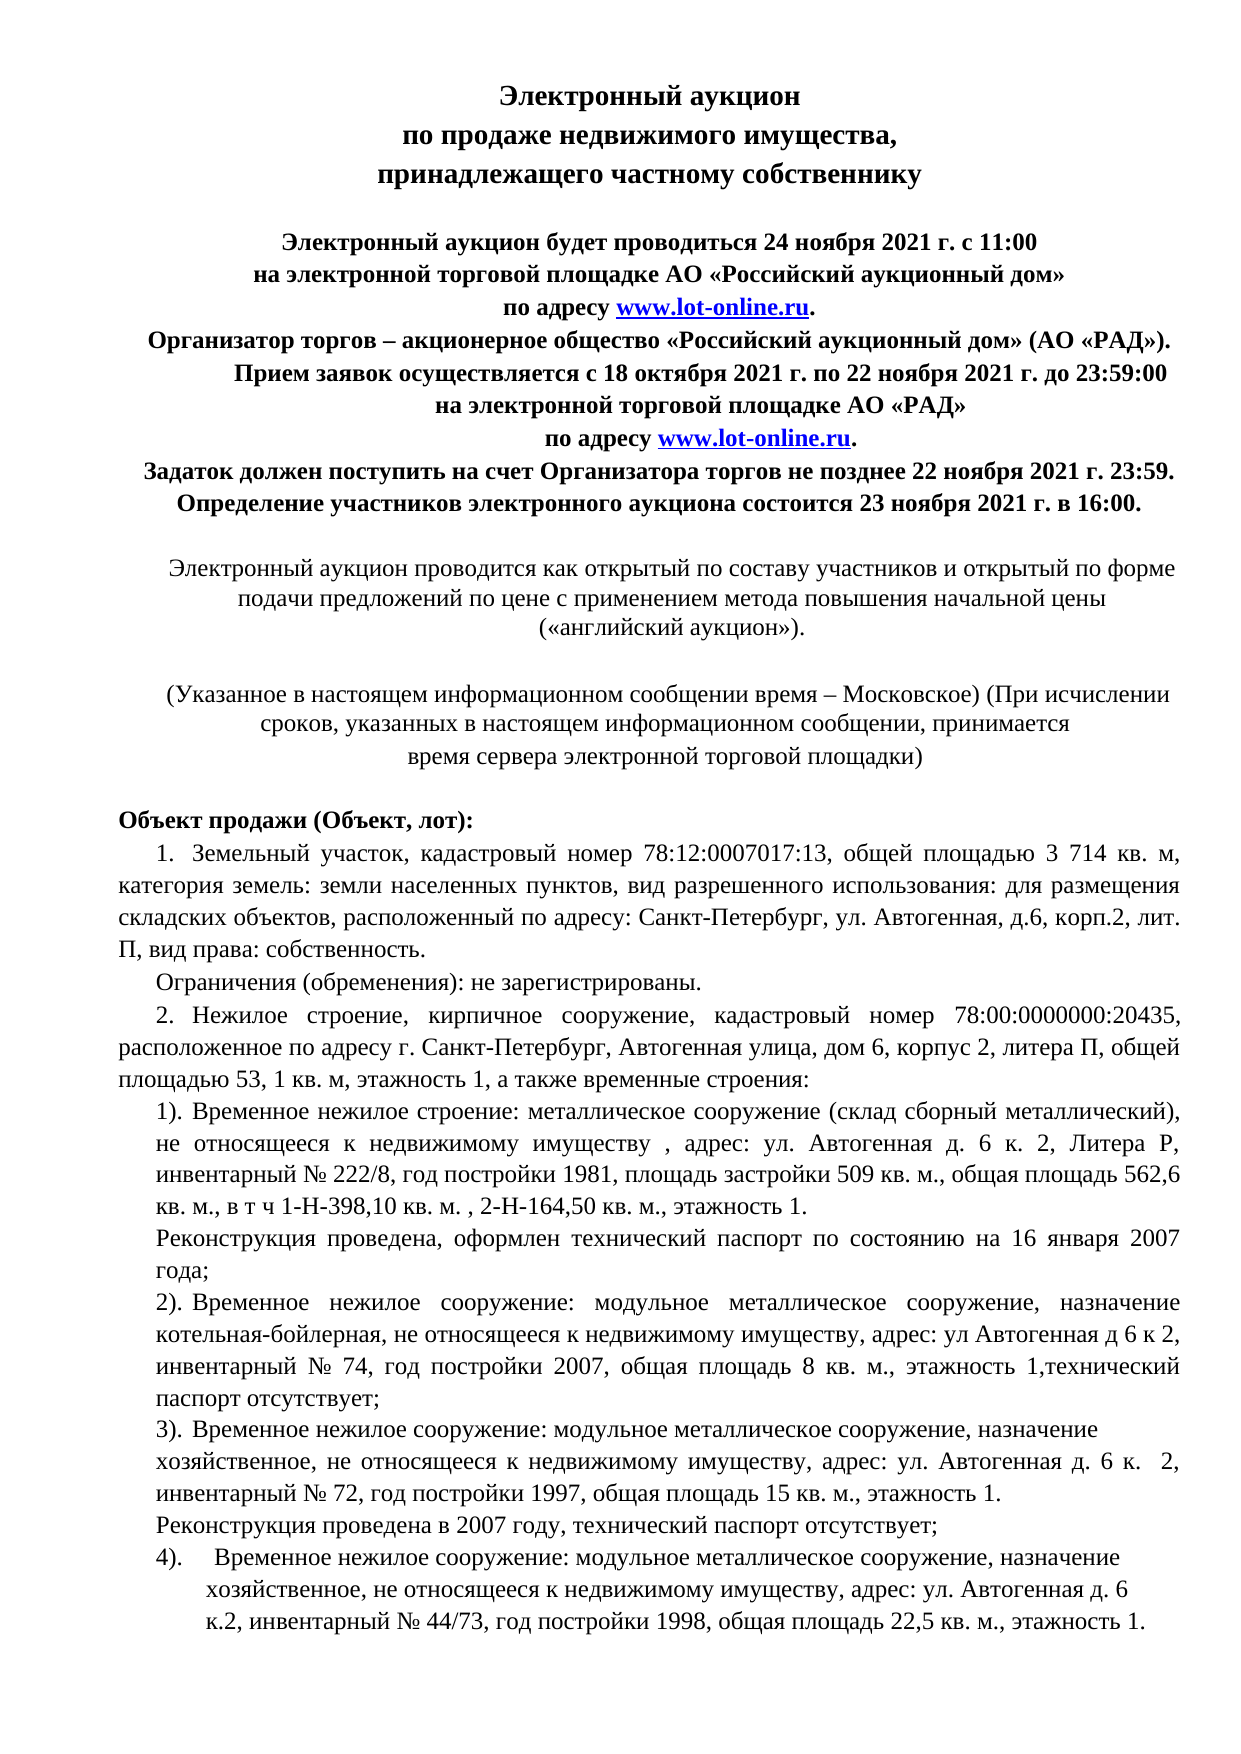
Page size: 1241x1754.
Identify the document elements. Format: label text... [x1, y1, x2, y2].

text Объект продажи (Объект, лот): [118, 806, 1181, 834]
text на электронной торговой площадке АО «РАД» [220, 390, 1181, 419]
text Электронный аукцион будет проводиться 24 ноября 2021 г. с 11:00 [137, 227, 1181, 256]
list Реконструкция проведена в 2007 году, технический паспорт отсутствует; [156, 1510, 1181, 1539]
text Прием заявок осуществляется с 18 октября 2021 г. по 22 ноября 2021 г. до 23:59:00 [220, 358, 1181, 386]
text по адресу www.lot-online.ru. [137, 292, 1181, 321]
list хозяйственное, не относящееся к недвижимому имуществу, адрес: ул. Автогенная д. 6 [156, 1574, 1181, 1603]
list 1). Временное нежилое строение: металлическое сооружение (склад сборный металлический), не относящееся к недвижимому имуществу , адрес: ул. Автогенная д. 6 к. 2, Литера Р, инвентарный № 222/8, год постройки 1981, площадь застройки 509 кв. м., общая площадь 562,6 кв. м., в т ч 1-Н-398,10 кв. м. , 2-Н-164,50 кв. м., этажность 1. [156, 1096, 1181, 1220]
text Ограничения (обременения): не зарегистрированы. [118, 967, 1137, 996]
text Задаток должен поступить на счет Организатора торгов не позднее 22 ноября 2021 г. 23:59. Определение участников электронного аукциона состоится 23 ноября 2021 г. в 16:00. [137, 456, 1181, 516]
text Электронный аукцион проводится как открытый по составу участников и открытый по форме подачи предложений по цене с применением метода повышения начальной цены («английский аукцион»). [163, 553, 1181, 641]
list 4). Временное нежилое сооружение: модульное металлическое сооружение, назначение [156, 1542, 1181, 1571]
list 2). Временное нежилое сооружение: модульное металлическое сооружение, назначение котельная-бойлерная, не относящееся к недвижимому имуществу, адрес: ул Автогенная д 6 к 2, инвентарный № 74, год постройки 2007, общая площадь 8 кв. м., этажность 1,технический паспорт отсутствует; [156, 1287, 1181, 1411]
text принадлежащего частному собственнику [118, 157, 1181, 190]
text Организатор торгов – акционерное общество «Российский аукционный дом» (АО «РАД»). [137, 325, 1181, 354]
list хозяйственное, не относящееся к недвижимому имуществу, адрес: ул. Автогенная д. 6 к. 2, инвентарный № 72, год постройки 1997, общая площадь 15 кв. м., этажность 1. [156, 1446, 1181, 1507]
text Электронный аукцион [118, 78, 1181, 112]
list 3). Временное нежилое сооружение: модульное металлическое сооружение, назначение [156, 1414, 1181, 1443]
list к.2, инвентарный № 44/73, год постройки 1998, общая площадь 22,5 кв. м., этажность 1. [156, 1606, 1181, 1634]
text по адресу www.lot-online.ru. [220, 423, 1181, 452]
list Земельный участок, кадастровый номер 78:12:0007017:13, общей площадью 3 714 кв. м, категория земель: земли населенных пунктов, вид разрешенного использования: для размещения складских объектов, расположенный по адресу: Санкт-Петербург, ул. Автогенная, д.6, корп.2, лит. П, вид права: собственность. [118, 838, 1181, 963]
text время сервера электронной торговой площадки) [149, 741, 1181, 770]
text по продаже недвижимого имущества, [118, 117, 1181, 151]
text (Указанное в настоящем информационном сообщении время – Московское) (При исчислении сроков, указанных в настоящем информационном сообщении, принимается [149, 679, 1181, 737]
list Реконструкция проведена, оформлен технический паспорт по состоянию на 16 января 2007 года; [156, 1223, 1181, 1284]
text на электронной торговой площадке АО «Российский аукционный дом» [137, 259, 1181, 288]
list Нежилое строение, кирпичное сооружение, кадастровый номер 78:00:0000000:20435, расположенное по адресу г. Санкт-Петербург, Автогенная улица, дом 6, корпус 2, литера П, общей площадью 53, 1 кв. м, этажность 1, а также временные строения: [118, 1000, 1181, 1093]
